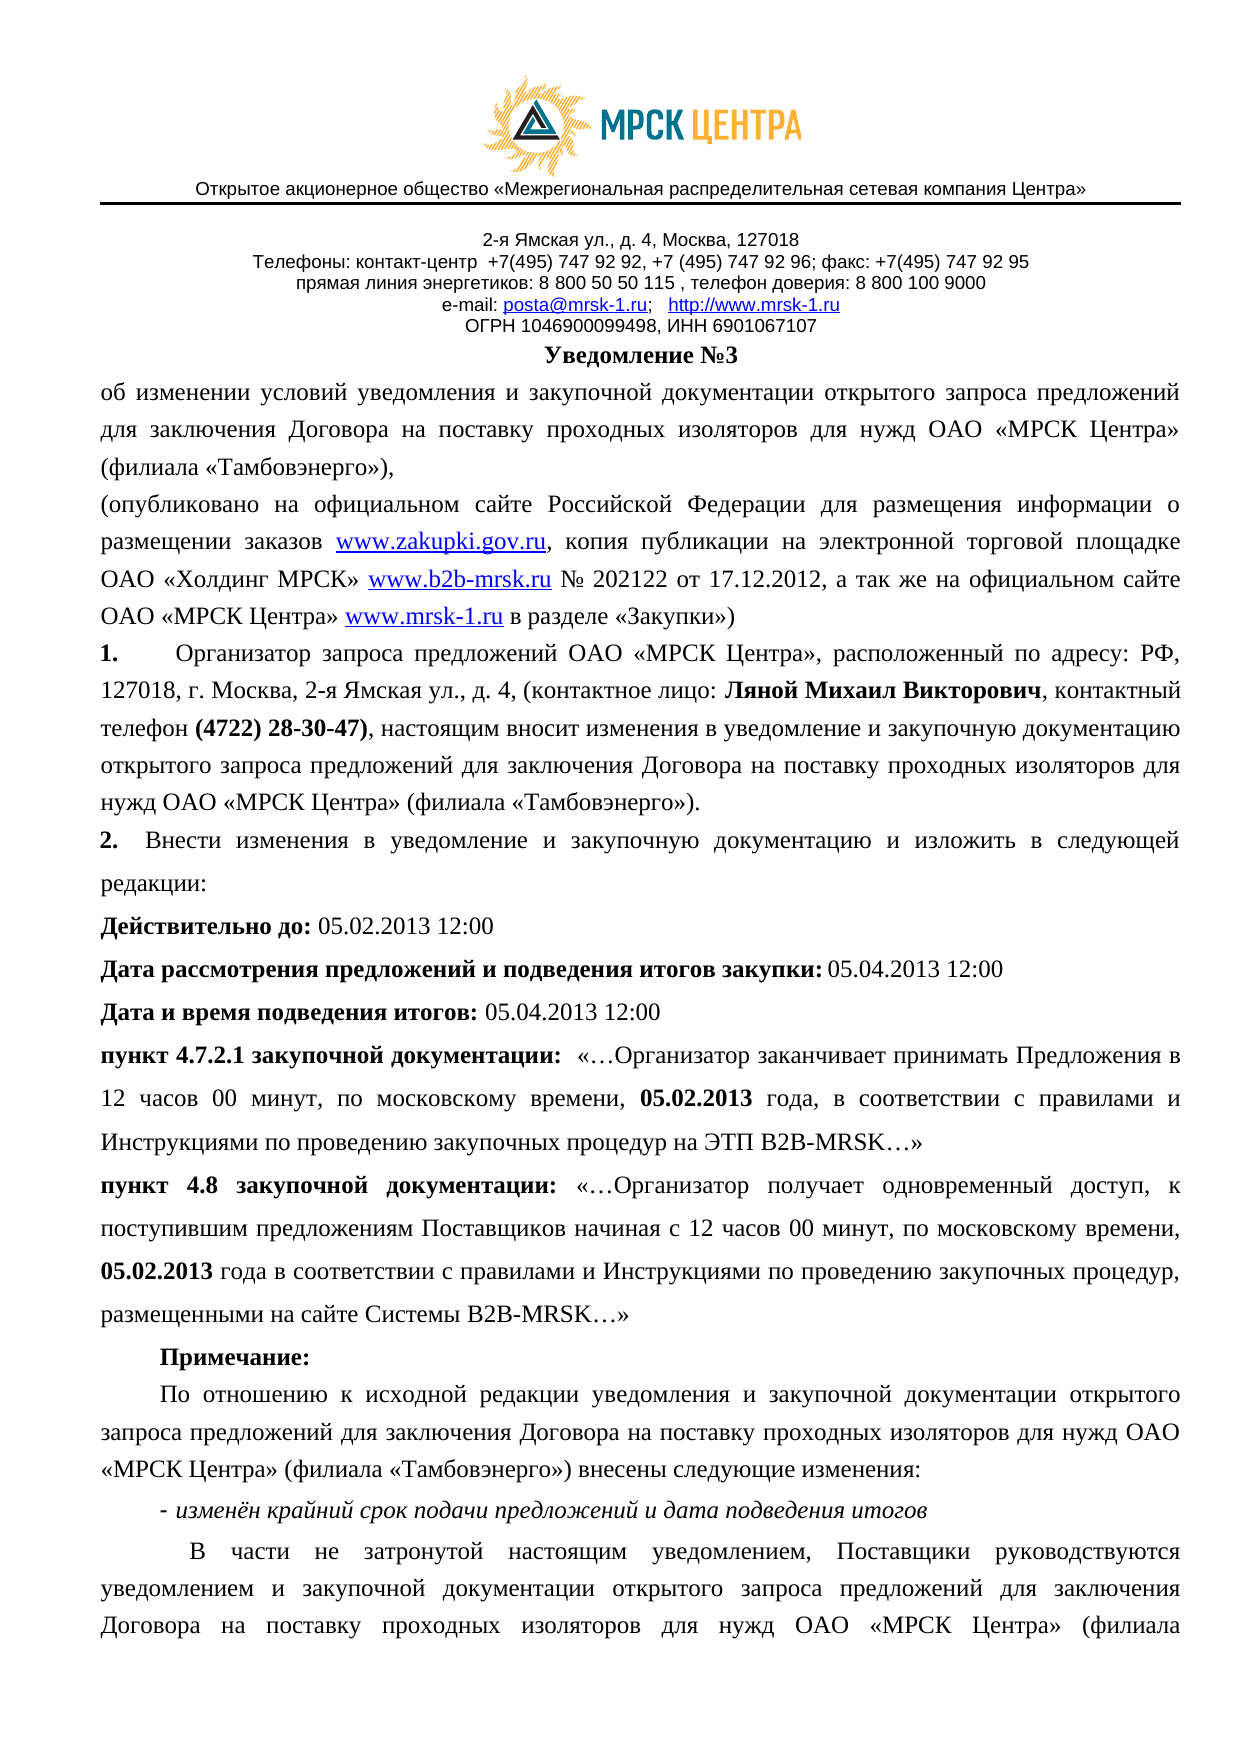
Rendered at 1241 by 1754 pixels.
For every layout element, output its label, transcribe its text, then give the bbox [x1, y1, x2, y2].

text По отношению к исходной редакции уведомления и закупочной документации открытого запроса предложений для заключения Договора на поставку проходных изоляторов для нужд ОАО «МРСК Центра» (филиала «Тамбовэнерго») внесены следующие изменения: [100, 1379, 1181, 1483]
list изменён крайний срок подачи предложений и дата подведения итогов [100, 1491, 1181, 1526]
list Внести изменения в уведомление и закупочную документацию и изложить в следующей редакции: [99, 825, 1181, 897]
text об изменении условий уведомления и закупочной документации открытого запроса предложений для заключения Договора на поставку проходных изоляторов для нужд ОАО «МРСК Центра» (филиала «Тамбовэнерго»), [100, 377, 1181, 481]
text Уведомление №3 [100, 340, 1181, 369]
text e-mail: posta@mrsk-1.ru; http://www.mrsk-1.ru [100, 294, 1181, 315]
text ОГРН 1046900099498, ИНН 6901067107 [100, 315, 1181, 337]
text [100, 1536, 1181, 1639]
list Организатор запроса предложений ОАО «МРСК Центра», расположенный по адресу: РФ, 127018, г. Москва, 2-я Ямская ул., д. 4, (контактное лицо: Ляной Михаил Викторович, контактный телефон (4722) 28-30-47), настоящим вносит изменения в уведомление и закупочную документацию открытого запроса предложений для заключения Договора на поставку проходных изоляторов для нужд ОАО «МРСК Центра» (филиала «Тамбовэнерго»). [99, 638, 1181, 816]
text прямая линия энергетиков: 8 800 50 50 115 , телефон доверия: 8 800 100 9000 [100, 272, 1181, 294]
list Примечание: [100, 1342, 1181, 1371]
list пункт 4.8 закупочной документации: «…Организатор получает одновременный доступ, к поступившим предложениям Поставщиков начиная с 12 часов 00 минут, по московскому времени, 05.02.2013 года в соответствии с правилами и Инструкциями по проведению закупочных процедур, размещенными на сайте Системы B2B-MRSK…» [100, 1170, 1181, 1328]
text Телефоны: контакт-центр +7(495) 747 92 92, +7 (495) 747 92 96; факс: +7(495) 747 92 95 [100, 251, 1181, 272]
list Дата и время подведения итогов: 05.04.2013 12:00 [100, 997, 1181, 1026]
list пункт 4.7.2.1 закупочной документации: «…Организатор заканчивает принимать Предложения в 12 часов 00 минут, по московскому времени, 05.02.2013 года, в соответствии с правилами и Инструкциями по проведению закупочных процедур на ЭТП B2B-MRSK…» [100, 1040, 1181, 1155]
text (опубликовано на официальном сайте Российской Федерации для размещения информации о размещении заказов www.zakupki.gov.ru, копия публикации на электронной торговой площадке ОАО «Холдинг МРСК» www.b2b-mrsk.ru № 202122 от 17.12.2012, а так же на официальном сайте ОАО «МРСК Центра» www.mrsk-1.ru в разделе «Закупки») [100, 489, 1181, 630]
text 2-я Ямская ул., д. 4, Москва, 127018 [100, 229, 1181, 251]
text Открытое акционерное общество «Межрегиональная распределительная сетевая компания Центра» [100, 178, 1181, 202]
list Действительно до: 05.02.2013 12:00 [100, 911, 1181, 940]
list Дата рассмотрения предложений и подведения итогов закупки: 05.04.2013 12:00 [100, 954, 1181, 983]
